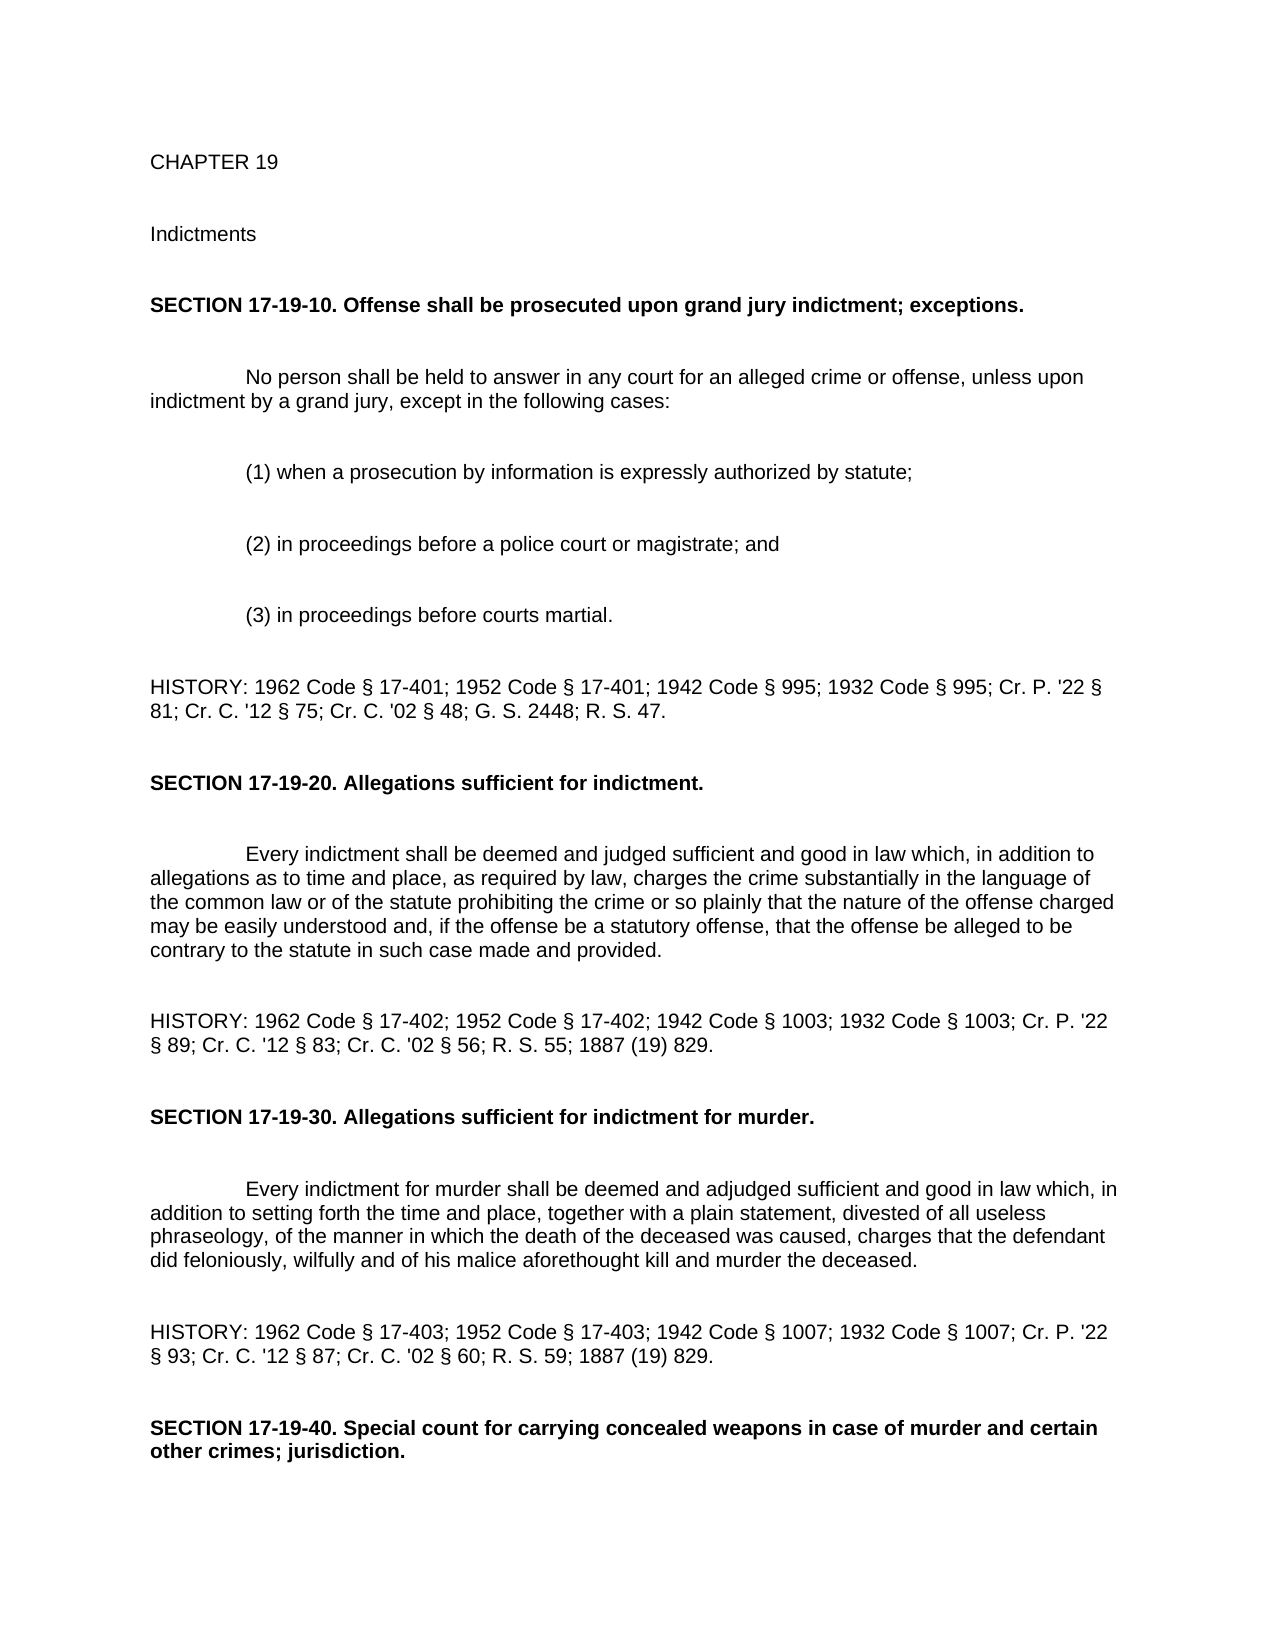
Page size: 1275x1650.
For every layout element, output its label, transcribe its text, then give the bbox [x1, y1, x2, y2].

text Every indictment shall be deemed and judged sufficient and good in law which, in addition to allegations as to time and place, as required by law, charges the crime substantially in the language of the common law or of the statute prohibiting the crime or so plainly that the nature of the offense charged may be easily understood and, if the offense be a statutory offense, that the offense be alleged to be contrary to the statute in such case made and provided. [150, 842, 1125, 985]
text Indictments [150, 222, 1125, 269]
text CHAPTER 19 [150, 150, 1125, 198]
text HISTORY: 1962 Code § 17-403; 1952 Code § 17-403; 1942 Code § 1007; 1932 Code § 1007; Cr. P. '22 § 93; Cr. C. '12 § 87; Cr. C. '02 § 60; R. S. 59; 1887 (19) 829. [150, 1320, 1125, 1391]
text No person shall be held to answer in any court for an alleged crime or offense, unless upon indictment by a grand jury, except in the following cases: [150, 365, 1125, 436]
text SECTION 17-19-40. Special count for carrying concealed weapons in case of murder and certain other crimes; jurisdiction. [150, 1415, 1125, 1487]
text HISTORY: 1962 Code § 17-401; 1952 Code § 17-401; 1942 Code § 995; 1932 Code § 995; Cr. P. '22 § 81; Cr. C. '12 § 75; Cr. C. '02 § 48; G. S. 2448; R. S. 47. [150, 675, 1125, 746]
text (2) in proceedings before a police court or magistrate; and [150, 532, 1125, 579]
text (3) in proceedings before courts martial. [150, 603, 1125, 651]
text Every indictment for murder shall be deemed and adjudged sufficient and good in law which, in addition to setting forth the time and place, together with a plain statement, divested of all useless phraseology, of the manner in which the death of the deceased was caused, charges that the defendant did feloniously, wilfully and of his malice aforethought kill and murder the deceased. [150, 1176, 1125, 1296]
text SECTION 17-19-10. Offense shall be prosecuted upon grand jury indictment; exceptions. [150, 293, 1125, 341]
text SECTION 17-19-30. Allegations sufficient for indictment for murder. [150, 1105, 1125, 1152]
text (1) when a prosecution by information is expressly authorized by statute; [150, 460, 1125, 508]
text SECTION 17-19-20. Allegations sufficient for indictment. [150, 770, 1125, 818]
text HISTORY: 1962 Code § 17-402; 1952 Code § 17-402; 1942 Code § 1003; 1932 Code § 1003; Cr. P. '22 § 89; Cr. C. '12 § 83; Cr. C. '02 § 56; R. S. 55; 1887 (19) 829. [150, 1009, 1125, 1081]
